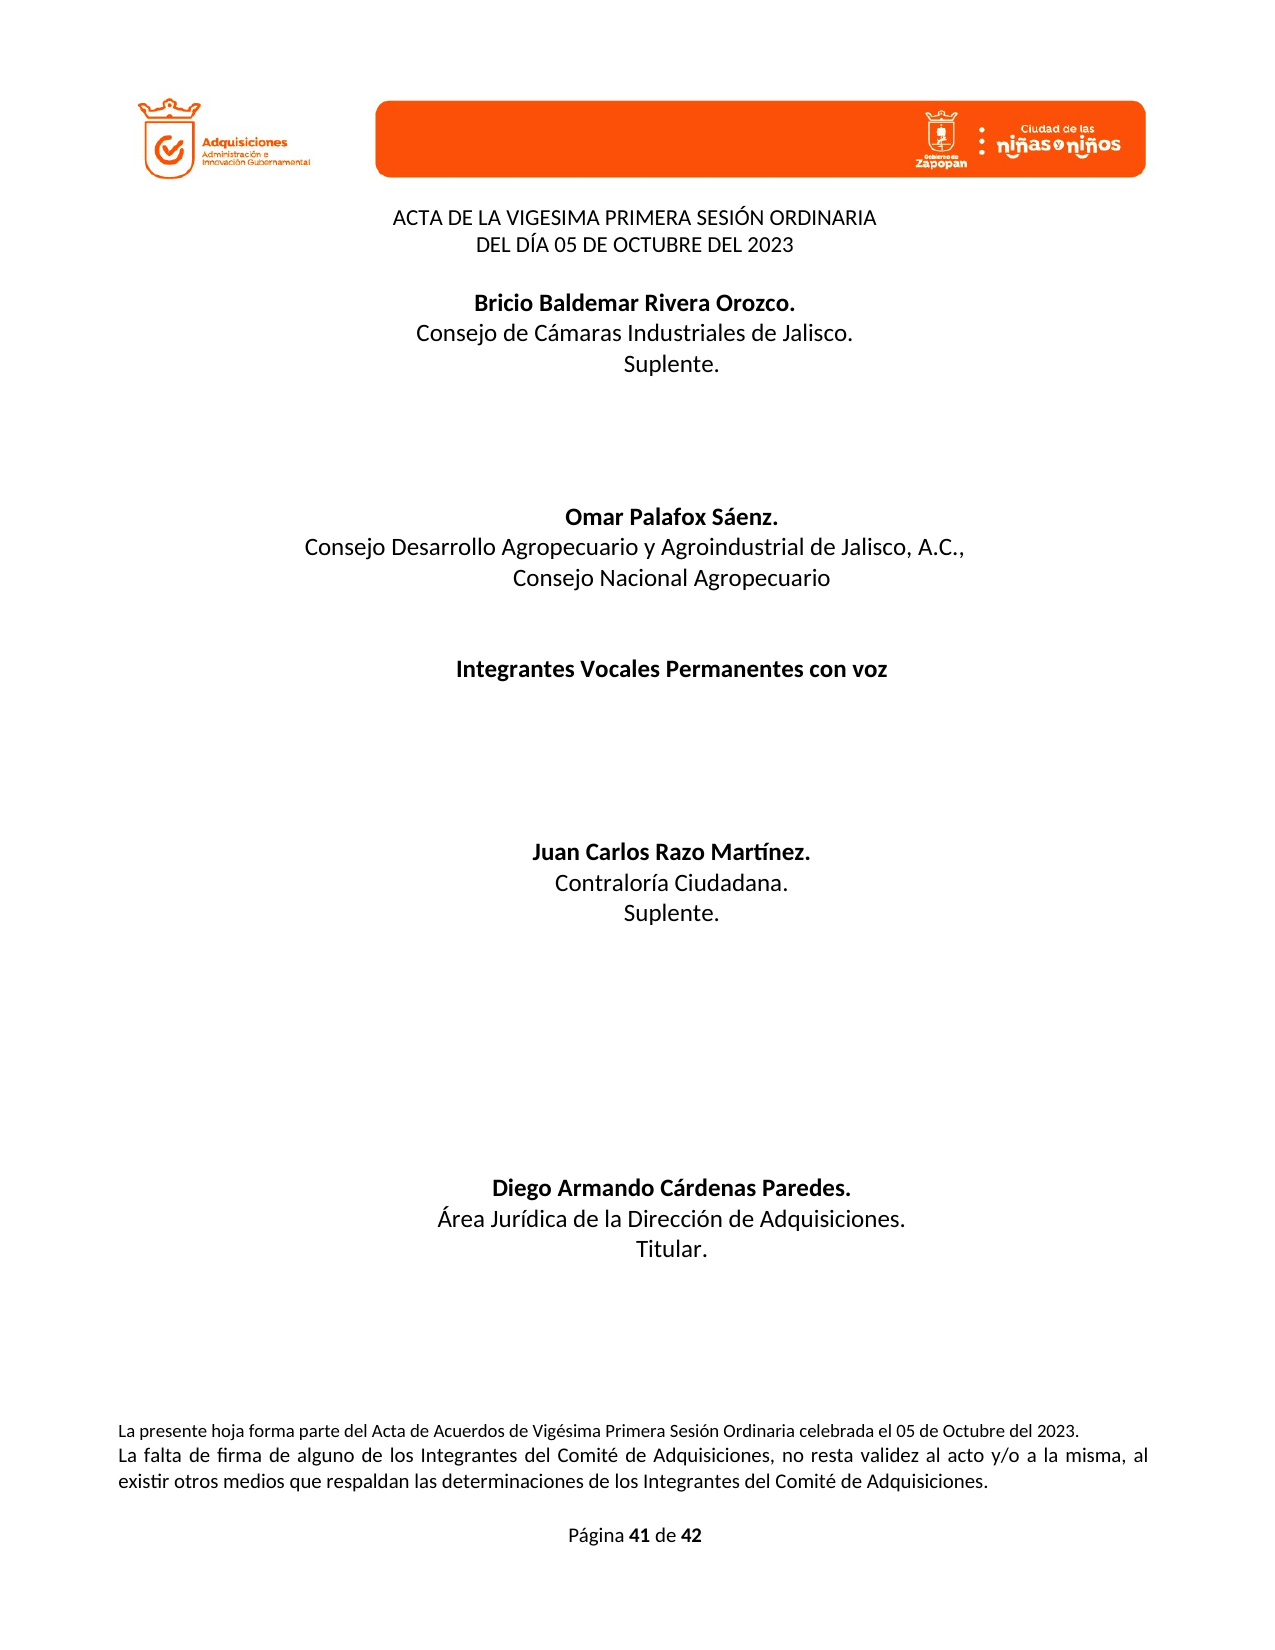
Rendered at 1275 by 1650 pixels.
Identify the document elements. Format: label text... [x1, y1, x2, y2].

text Integrantes Vocales Permanentes con voz [192, 653, 1152, 684]
text Suplente. [192, 897, 1152, 928]
text Consejo Desarrollo Agropecuario y Agroindustrial de Jalisco, A.C., [118, 531, 1152, 562]
text Consejo de Cámaras Industriales de Jalisco. [118, 318, 1152, 348]
text Contraloría Ciudadana. [192, 867, 1152, 897]
text Área Jurídica de la Dirección de Adquisiciones. [192, 1203, 1152, 1233]
text Bricio Baldemar Rivera Orozco. [118, 287, 1152, 318]
text Diego Armando Cárdenas Paredes. [192, 1172, 1152, 1203]
text Titular. [192, 1233, 1152, 1264]
picture [118, 73, 1165, 203]
text Consejo Nacional Agropecuario [192, 562, 1152, 592]
text Omar Palafox Sáenz. [192, 501, 1152, 531]
text Juan Carlos Razo Martínez. [192, 836, 1152, 867]
text Suplente. [192, 348, 1152, 379]
